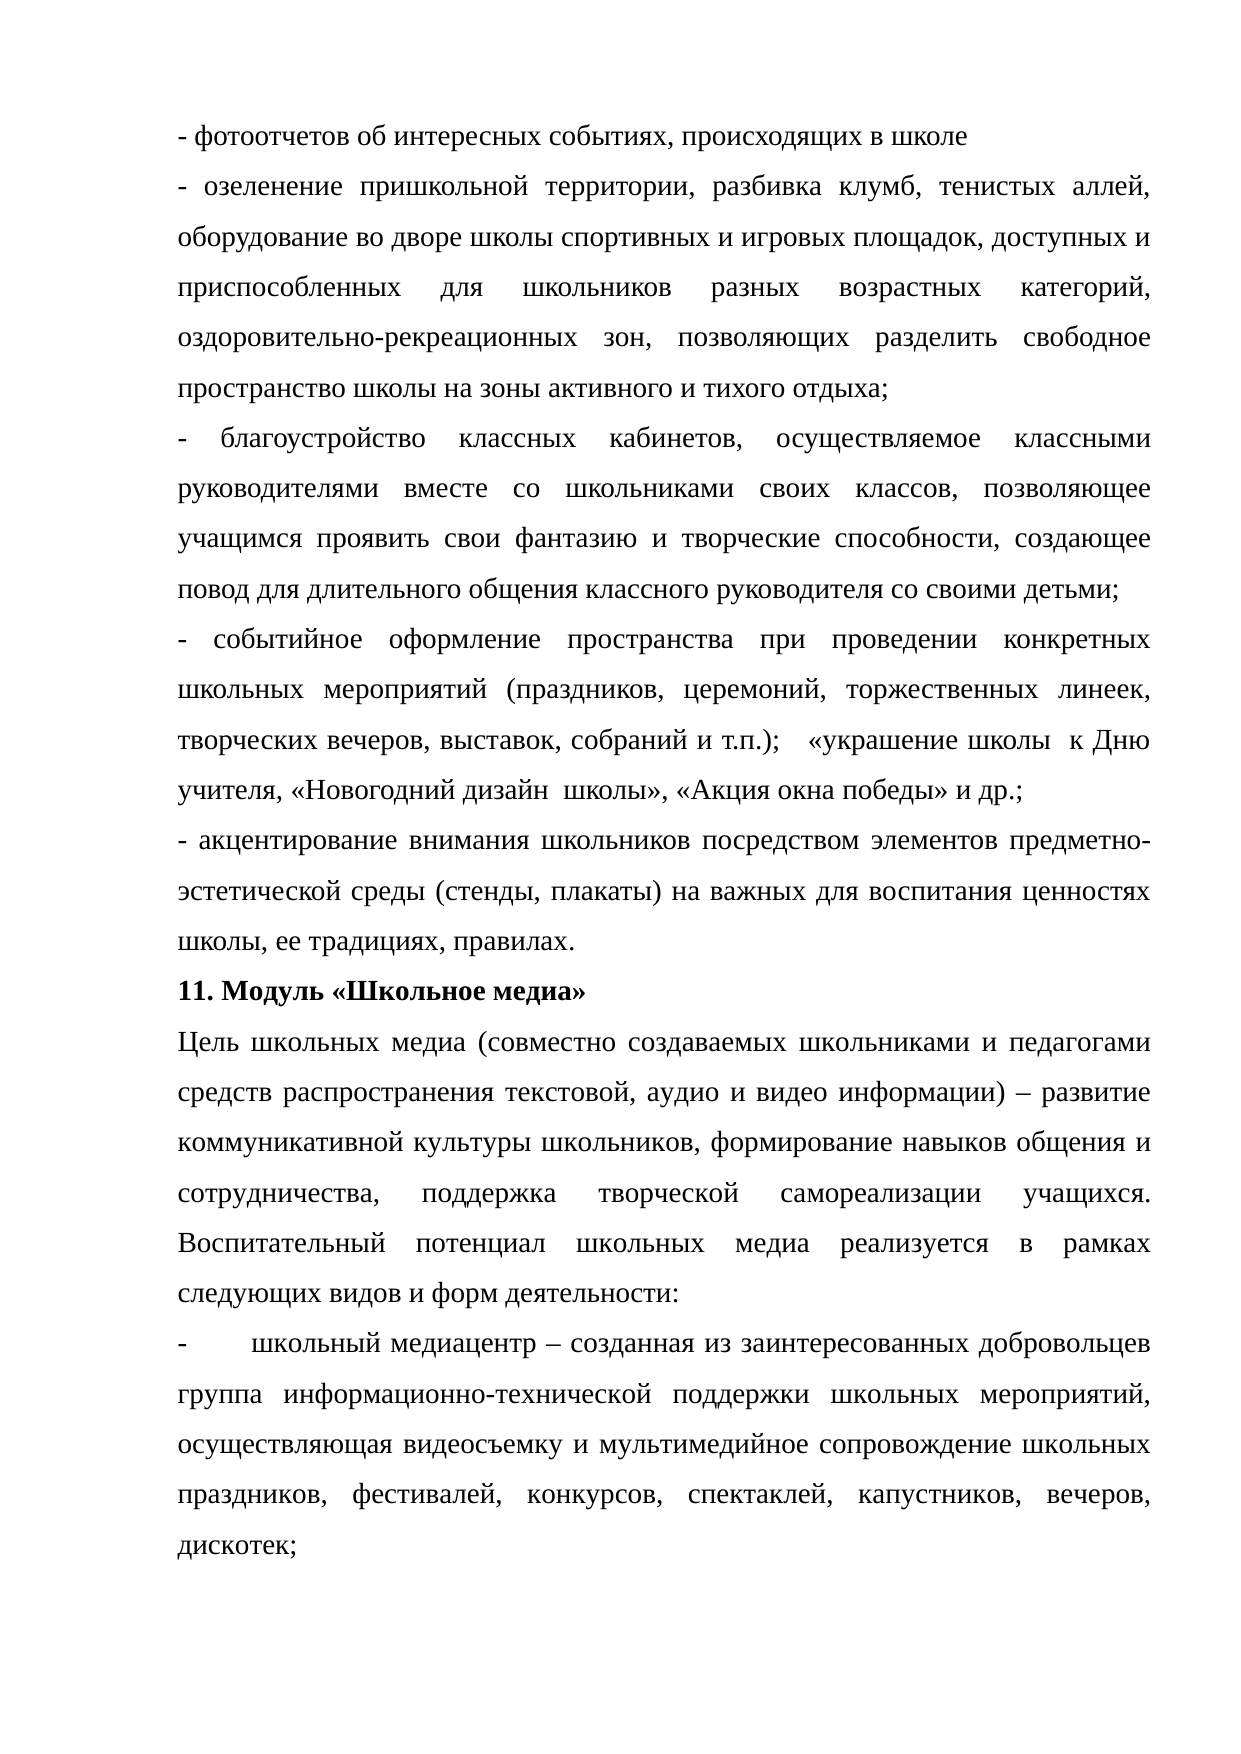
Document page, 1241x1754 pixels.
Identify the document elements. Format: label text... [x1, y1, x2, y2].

text - благоустройство классных кабинетов, осуществляемое классными руководителями вместе со школьниками своих классов, позволяющее учащимся проявить свои фантазию и творческие способности, создающее повод для длительного общения классного руководителя со своими детьми; [177, 420, 1152, 604]
text Цель школьных медиа (совместно создаваемых школьниками и педагогами средств распространения текстовой, аудио и видео информации) – развитие коммуникативной культуры школьников, формирование навыков общения и сотрудничества, поддержка творческой самореализации учащихся. Воспитательный потенциал школьных медиа реализуется в рамках следующих видов и форм деятельности: [177, 1024, 1152, 1309]
text - школьный медиацентр – созданная из заинтересованных добровольцев группа информационно-технической поддержки школьных мероприятий, осуществляющая видеосъемку и мультимедийное сопровождение школьных праздников, фестивалей, конкурсов, спектаклей, капустников, вечеров, дискотек; [177, 1326, 1152, 1560]
text - фотоотчетов об интересных событиях, происходящих в школе [177, 118, 1152, 152]
text - событийное оформление пространства при проведении конкретных школьных мероприятий (праздников, церемоний, торжественных линеек, творческих вечеров, выставок, собраний и т.п.); «украшение школы к Дню учителя, «Новогодний дизайн школы», «Акция окна победы» и др.; [177, 621, 1152, 806]
text - акцентирование внимания школьников посредством элементов предметно-эстетической среды (стенды, плакаты) на важных для воспитания ценностях школы, ее традициях, правилах. [177, 822, 1152, 957]
text - озеленение пришкольной территории, разбивка клумб, тенистых аллей, оборудование во дворе школы спортивных и игровых площадок, доступных и приспособленных для школьников разных возрастных категорий, оздоровительно-рекреационных зон, позволяющих разделить свободное пространство школы на зоны активного и тихого отдыха; [177, 168, 1152, 403]
text 11. Модуль «Школьное медиа» [177, 973, 1152, 1007]
